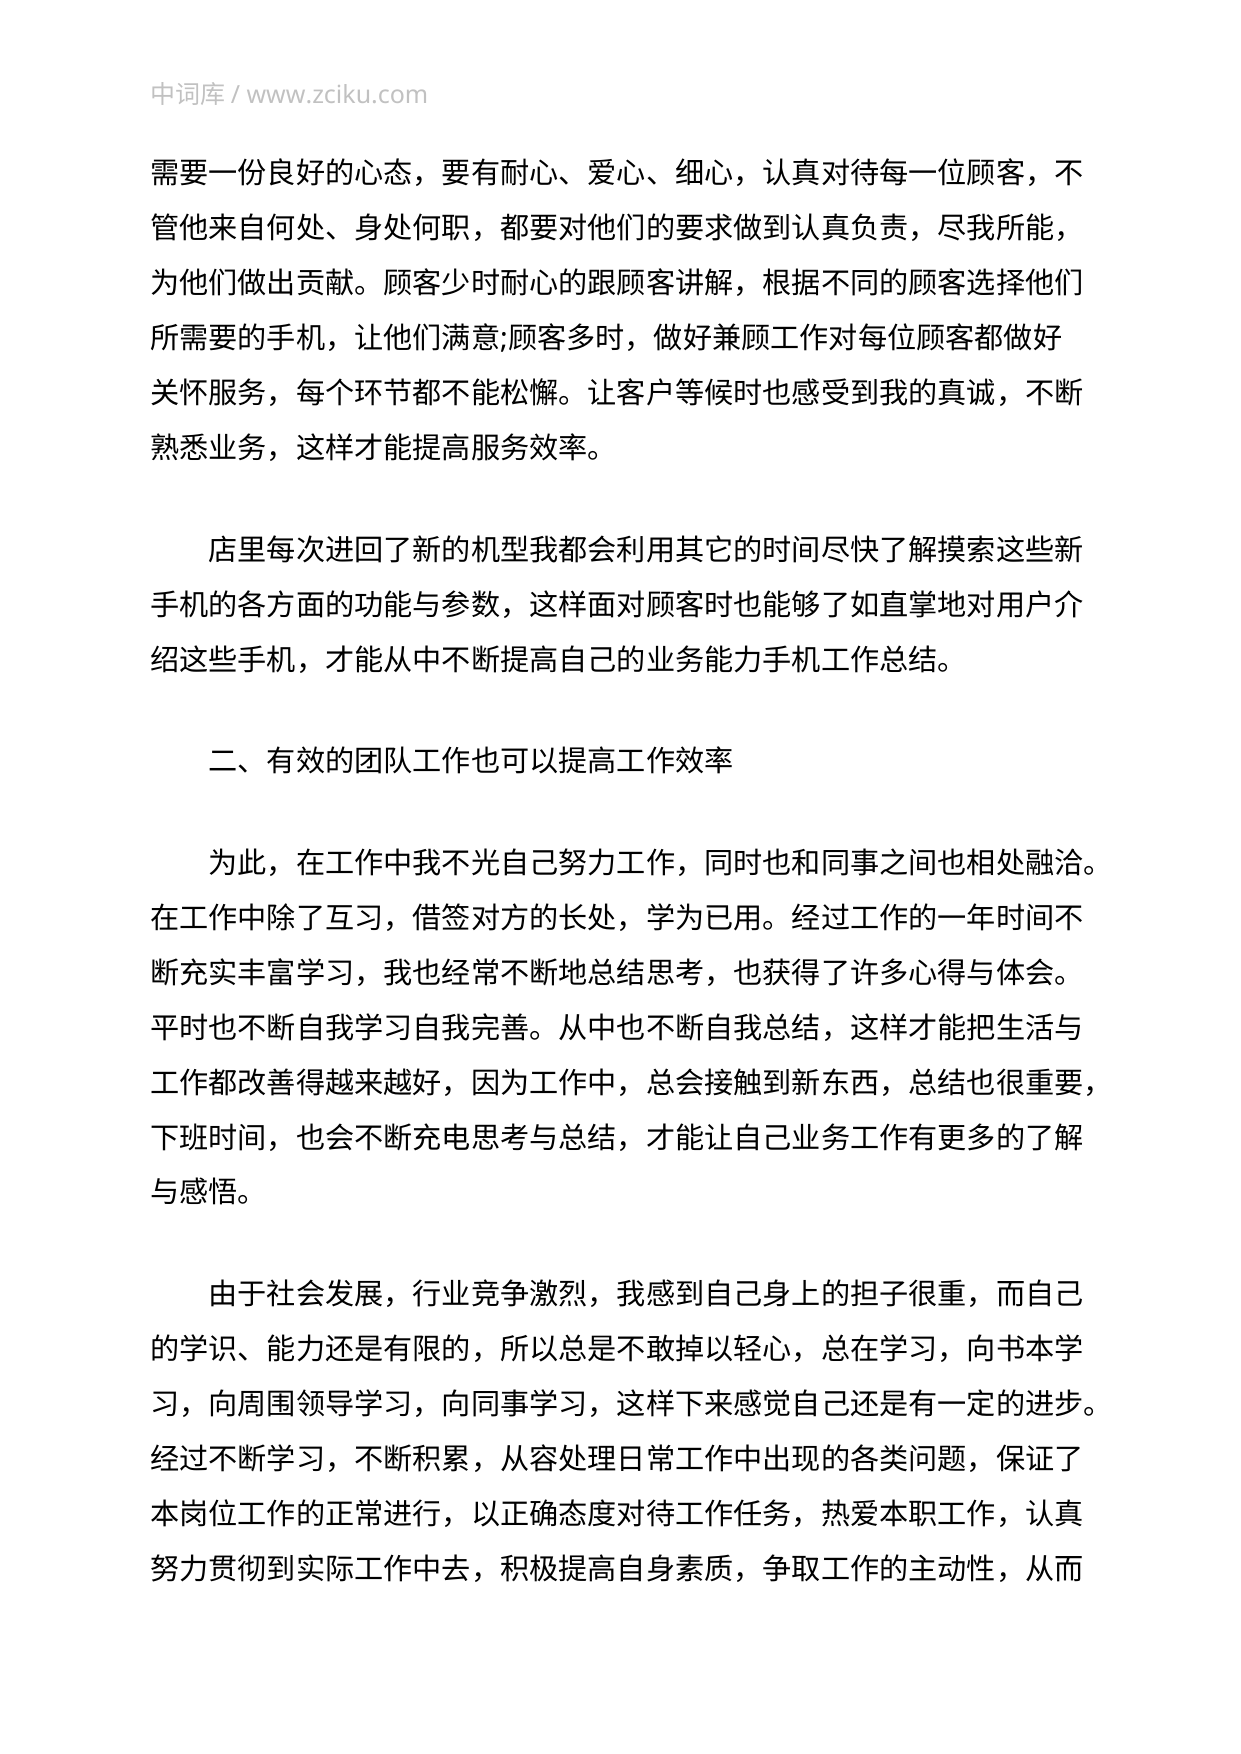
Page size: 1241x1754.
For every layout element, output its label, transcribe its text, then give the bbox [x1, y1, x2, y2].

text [150, 150, 1090, 467]
text 为此，在工作中我不光自己努力工作，同时也和同事之间也相处融洽。在工作中除了互习，借签对方的长处，学为已用。经过工作的一年时间不断充实丰富学习，我也经常不断地总结思考，也获得了许多心得与体会。平时也不断自我学习自我完善。从中也不断自我总结，这样才能把生活与工作都改善得越来越好，因为工作中，总会接触到新东西，总结也很重要，下班时间，也会不断充电思考与总结，才能让自己业务工作有更多的了解与感悟。 [150, 840, 1090, 1211]
text 二、有效的团队工作也可以提高工作效率 [150, 738, 1090, 780]
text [150, 1271, 1090, 1588]
text 店里每次进回了新的机型我都会利用其它的时间尽快了解摸索这些新手机的各方面的功能与参数，这样面对顾客时也能够了如直掌地对用户介绍这些手机，才能从中不断提高自己的业务能力手机工作总结。 [150, 526, 1090, 678]
